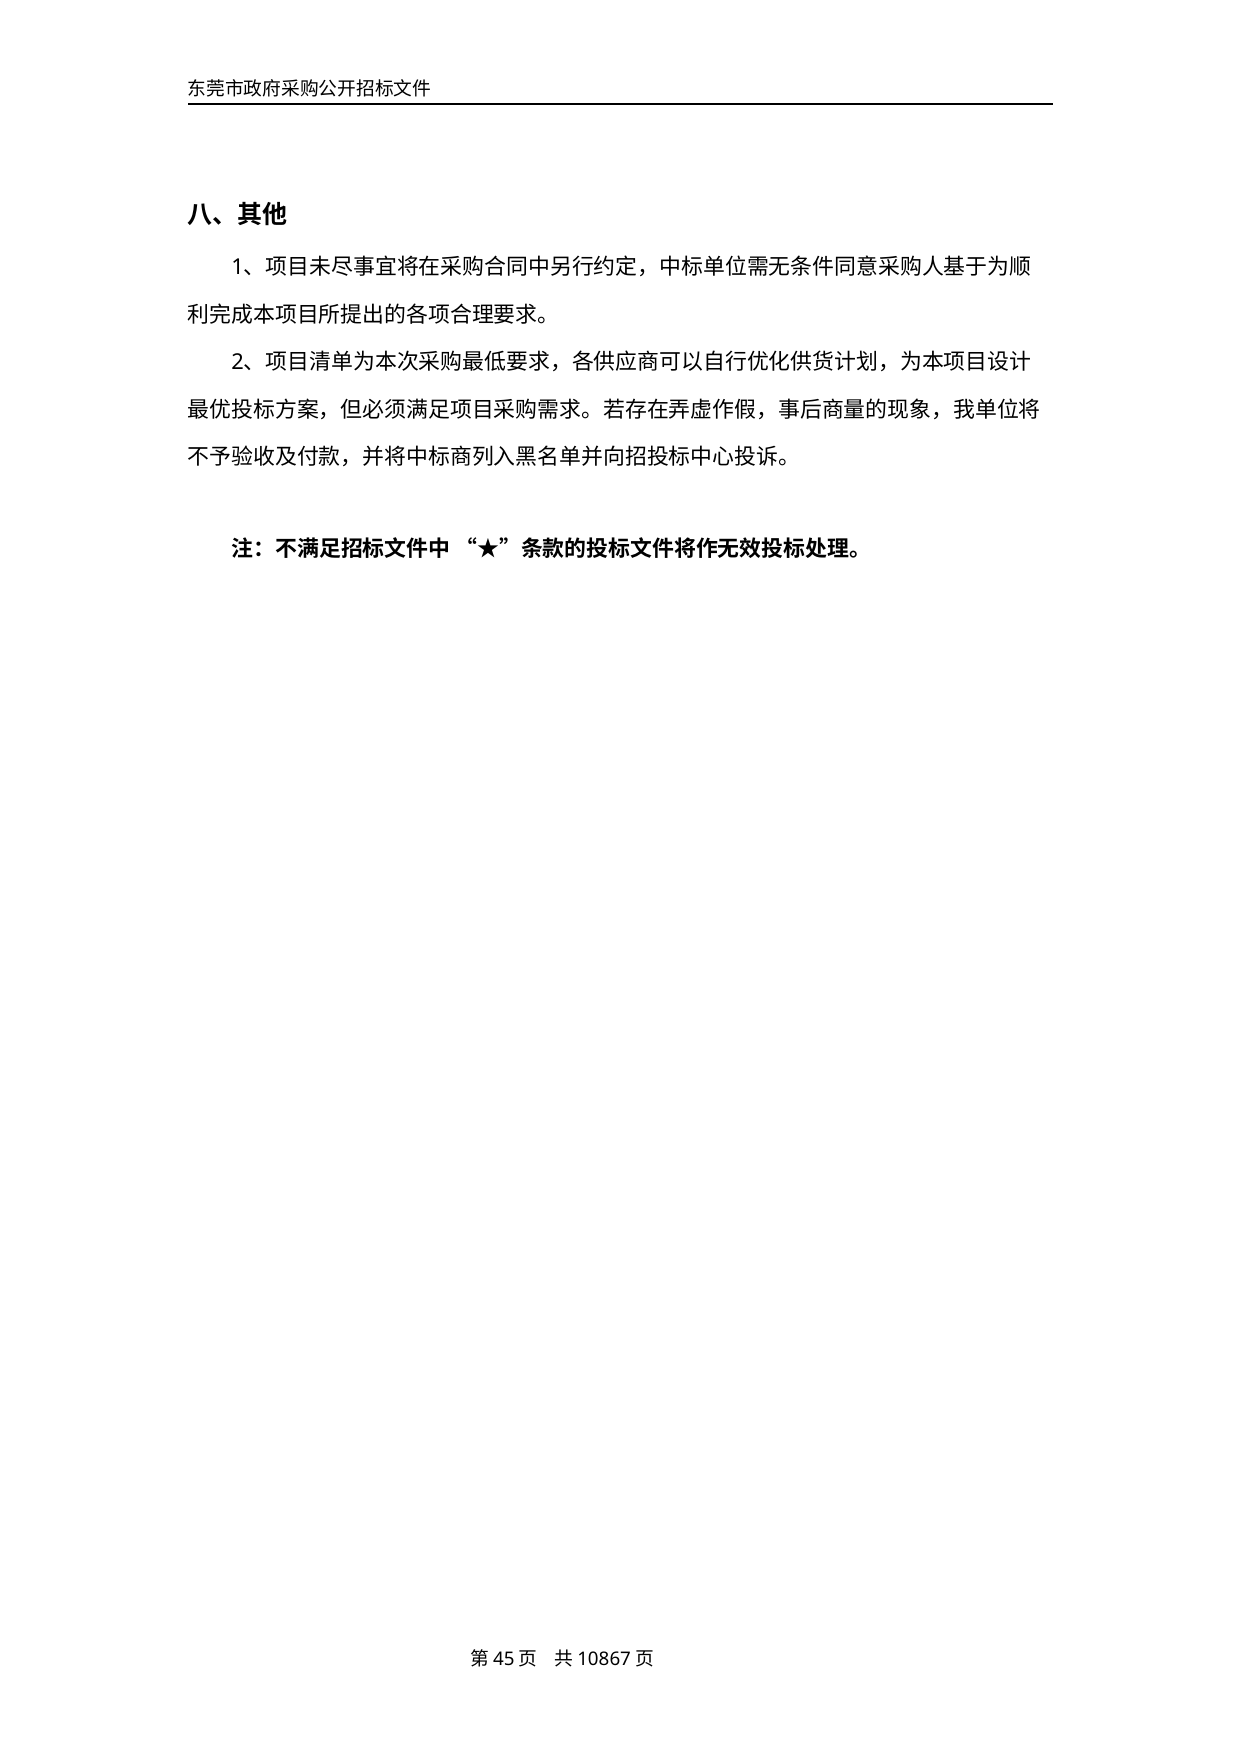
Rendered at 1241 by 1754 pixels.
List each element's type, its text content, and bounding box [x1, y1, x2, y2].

text 注：不满足招标文件中 “★”条款的投标文件将作无效投标处理。 [187, 531, 1053, 563]
subtitle 八、其他 [187, 195, 1053, 231]
list 1、项目未尽事宜将在采购合同中另行约定，中标单位需无条件同意采购人基于为顺利完成本项目所提出的各项合理要求。 [187, 249, 1053, 328]
list 2、项目清单为本次采购最低要求，各供应商可以自行优化供货计划，为本项目设计最优投标方案，但必须满足项目采购需求。若存在弄虚作假，事后商量的现象，我单位将不予验收及付款，并将中标商列入黑名单并向招投标中心投诉。 [187, 344, 1053, 471]
